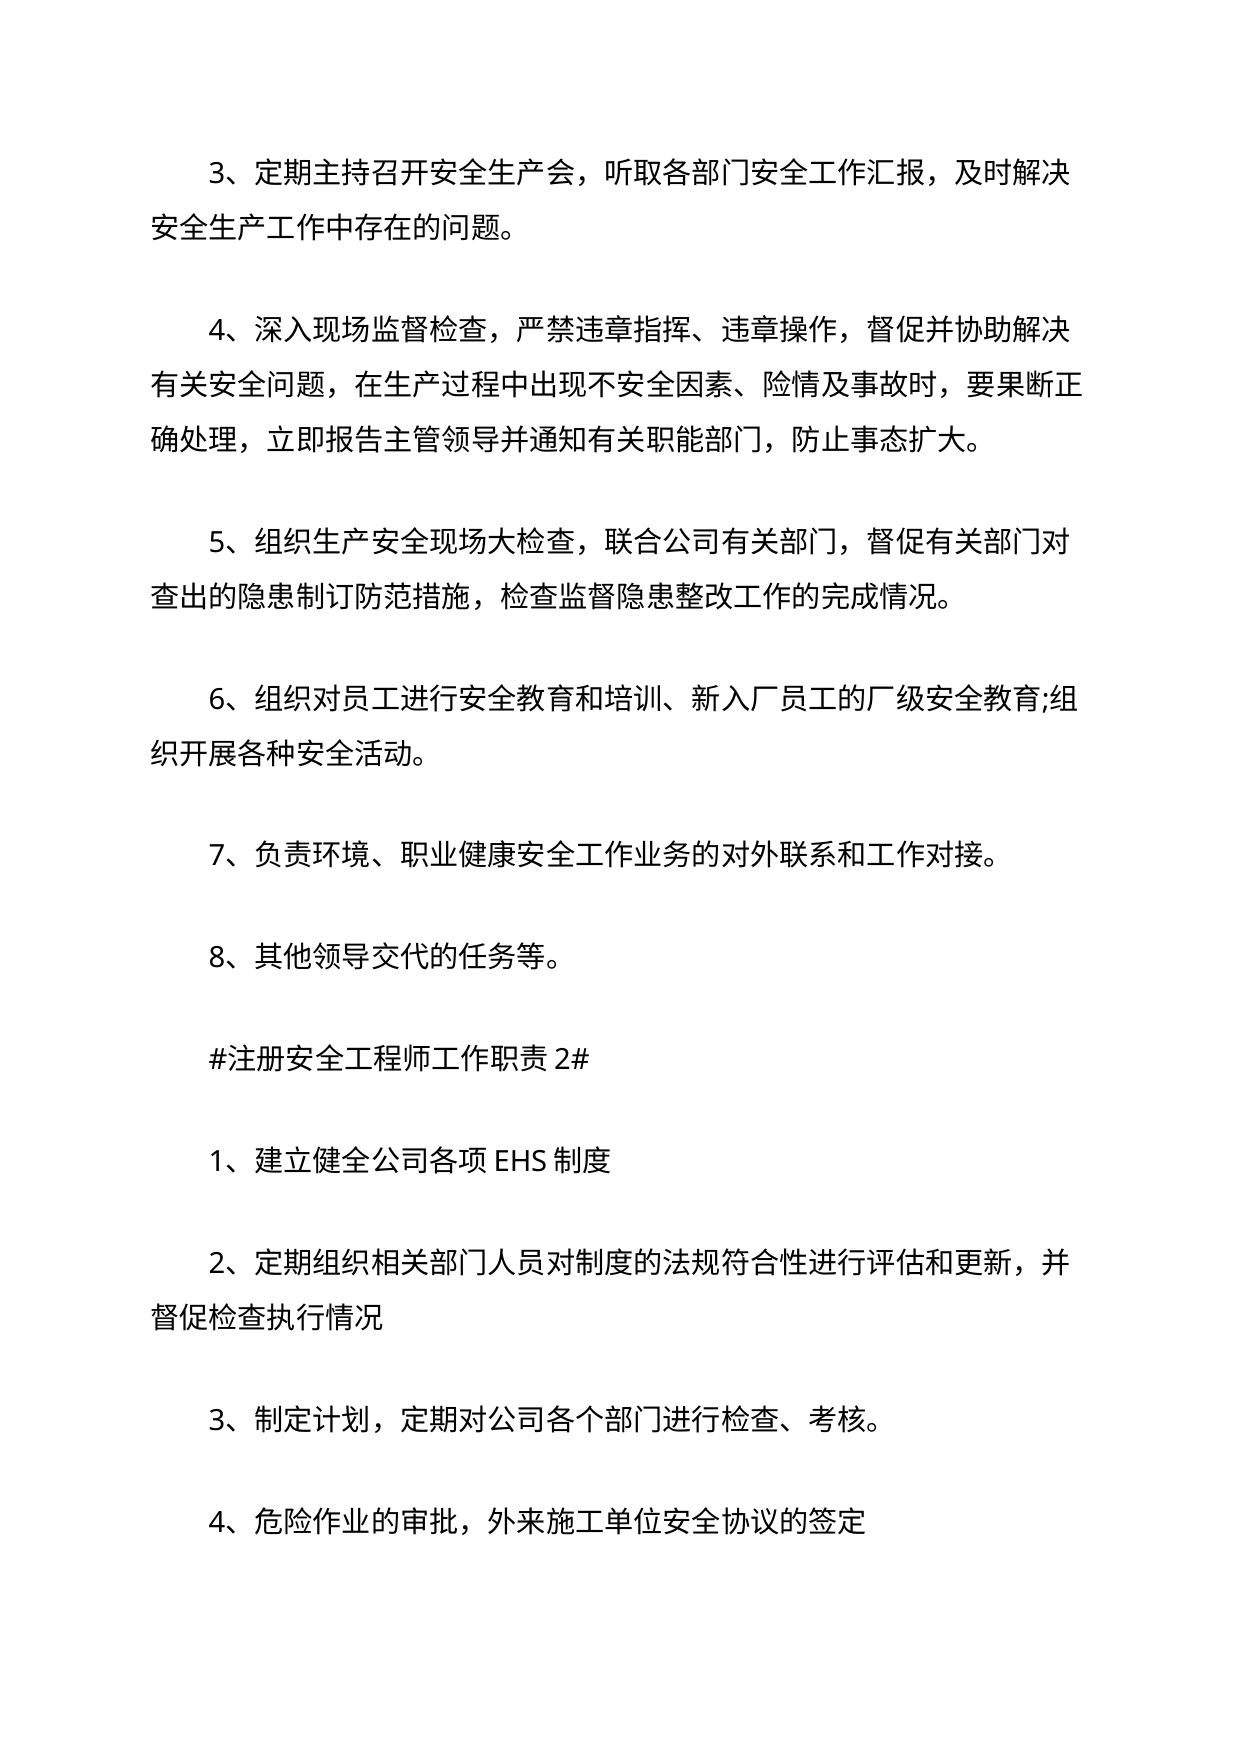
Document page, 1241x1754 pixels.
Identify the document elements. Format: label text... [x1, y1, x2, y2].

text 3、定期主持召开安全生产会，听取各部门安全工作汇报，及时解决安全生产工作中存在的问题。 [150, 150, 1090, 247]
text 4、危险作业的审批，外来施工单位安全协议的签定 [150, 1499, 1090, 1541]
text 5、组织生产安全现场大检查，联合公司有关部门，督促有关部门对查出的隐患制订防范措施，检查监督隐患整改工作的完成情况。 [150, 518, 1090, 616]
text 8、其他领导交代的任务等。 [150, 934, 1090, 976]
text 1、建立健全公司各项EHS制度 [150, 1138, 1090, 1180]
text 3、制定计划，定期对公司各个部门进行检查、考核。 [150, 1397, 1090, 1439]
text 2、定期组织相关部门人员对制度的法规符合性进行评估和更新，并督促检查执行情况 [150, 1240, 1090, 1337]
text #注册安全工程师工作职责2# [150, 1036, 1090, 1078]
text 4、深入现场监督检查，严禁违章指挥、违章操作，督促并协助解决有关安全问题，在生产过程中出现不安全因素、险情及事故时，要果断正确处理，立即报告主管领导并通知有关职能部门，防止事态扩大。 [150, 307, 1090, 459]
text 7、负责环境、职业健康安全工作业务的对外联系和工作对接。 [150, 832, 1090, 874]
text 6、组织对员工进行安全教育和培训、新入厂员工的厂级安全教育;组织开展各种安全活动。 [150, 675, 1090, 772]
